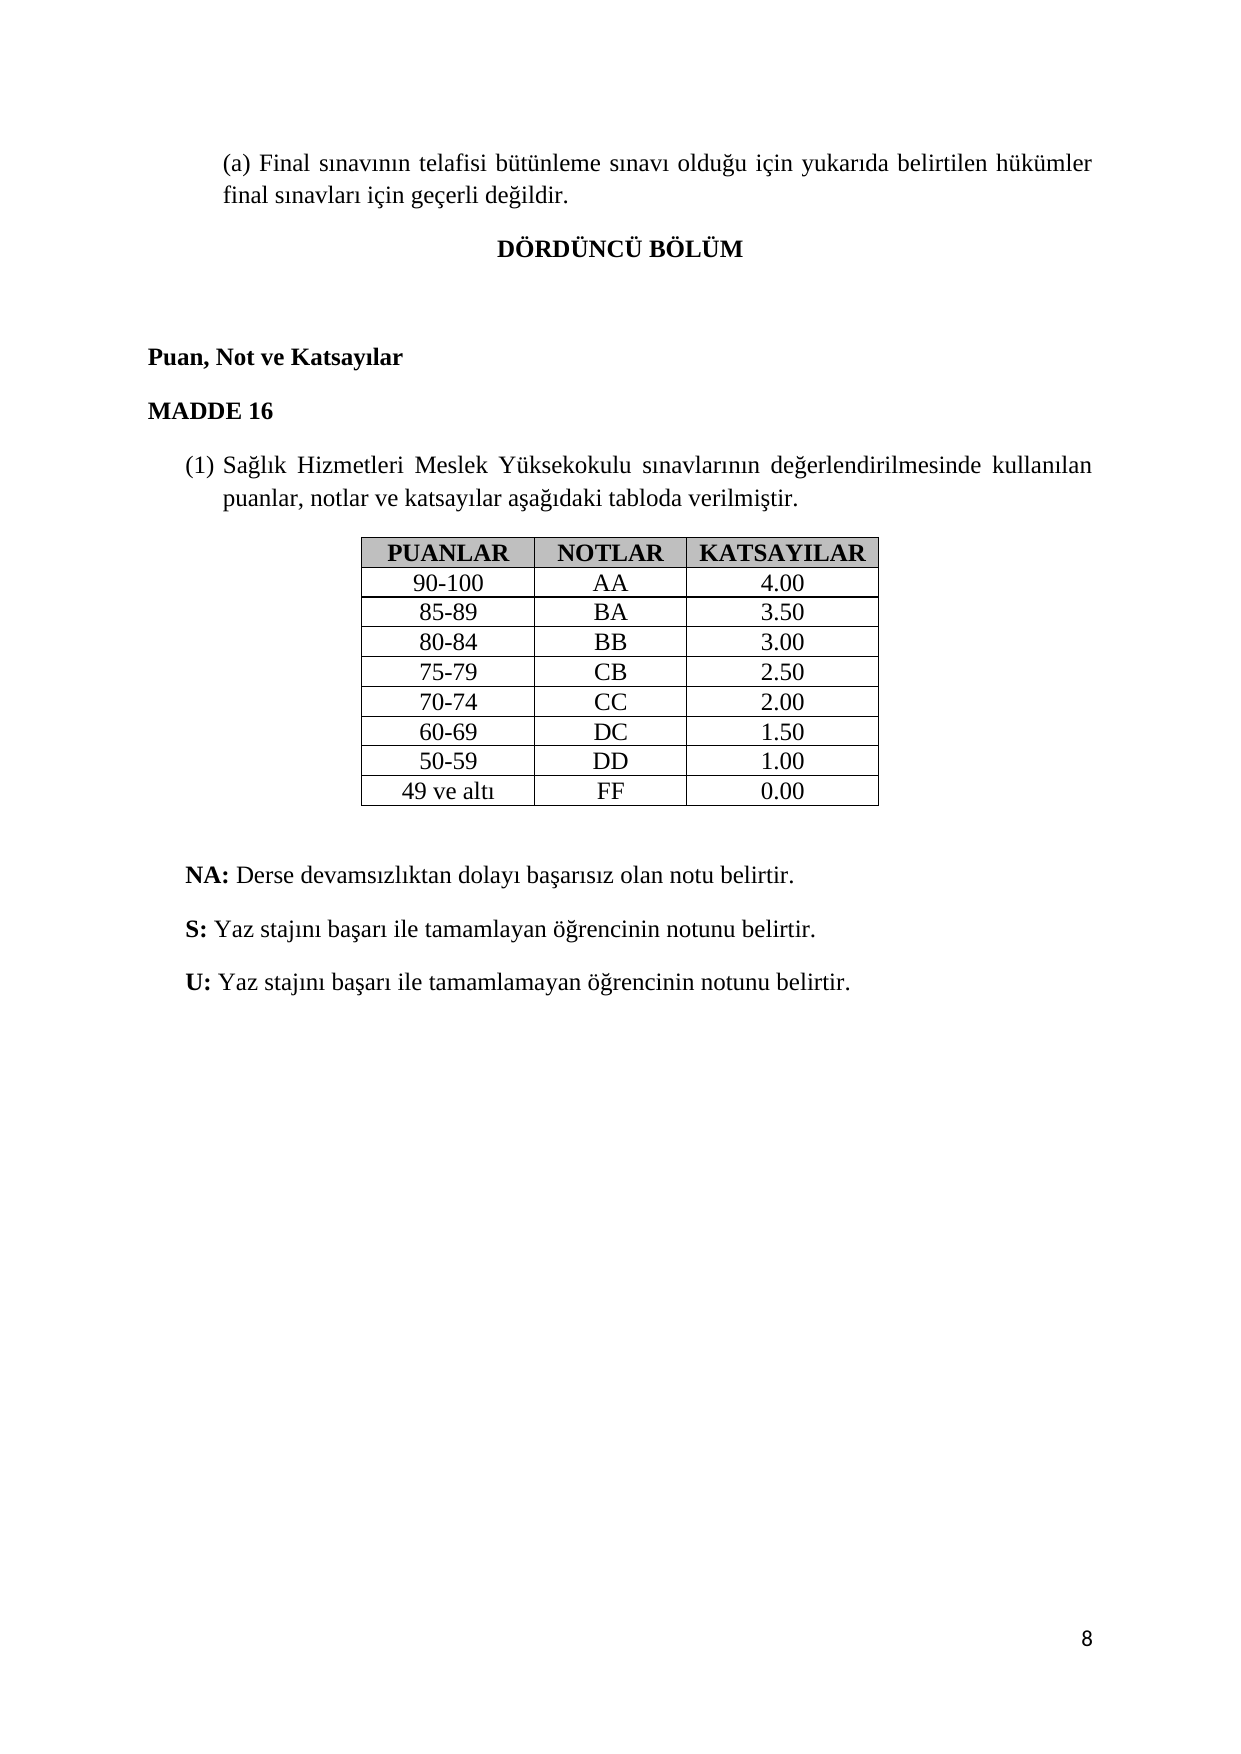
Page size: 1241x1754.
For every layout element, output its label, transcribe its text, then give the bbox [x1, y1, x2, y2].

text NA: Derse devamsızlıktan dolayı başarısız olan notu belirtir. [185, 860, 1093, 888]
table_cell 90-100 [362, 568, 534, 596]
table_cell 75-79 [362, 657, 534, 686]
text Puan, Not ve Katsayılar [148, 342, 1093, 371]
table_cell 50-59 [362, 746, 534, 775]
table_header KATSAYILAR [687, 538, 878, 567]
list Sağlık Hizmetleri Meslek Yüksekokulu sınavlarının değerlendirilmesinde kullanılan puanlar, notlar ve katsayılar aşağıdaki tabloda verilmiştir. [185, 450, 1093, 512]
text U: Yaz stajını başarı ile tamamlamayan öğrencinin notunu belirtir. [185, 967, 1093, 996]
table_cell 49 ve altı [362, 776, 534, 805]
table_cell 60-69 [362, 717, 534, 745]
table_cell CB [535, 657, 686, 686]
text DÖRDÜNCÜ BÖLÜM [148, 234, 1093, 263]
table_cell 0.00 [687, 776, 878, 805]
table_cell 1.00 [687, 746, 878, 775]
table_cell DC [535, 717, 686, 745]
table_cell 80-84 [362, 627, 534, 656]
table_cell CC [535, 687, 686, 716]
text S: Yaz stajını başarı ile tamamlayan öğrencinin notunu belirtir. [185, 914, 1093, 942]
table_cell BB [535, 627, 686, 656]
table_cell FF [535, 776, 686, 805]
table_cell 2.00 [687, 687, 878, 716]
table_cell 3.00 [687, 627, 878, 656]
list (a) Final sınavının telafisi bütünleme sınavı olduğu için yukarıda belirtilen hükümler final sınavları için geçerli değildir. [223, 148, 1093, 209]
table_header NOTLAR [535, 538, 686, 567]
table_cell AA [535, 568, 686, 596]
table_cell 70-74 [362, 687, 534, 716]
table_cell 1.50 [687, 717, 878, 745]
table_cell DD [535, 746, 686, 775]
table_cell BA [535, 598, 686, 626]
table_cell 4.00 [687, 568, 878, 596]
text MADDE 16 [148, 396, 1093, 425]
table_cell 3.50 [687, 598, 878, 626]
table_cell 2.50 [687, 657, 878, 686]
table_cell 85-89 [362, 598, 534, 626]
table_header PUANLAR [362, 538, 534, 567]
